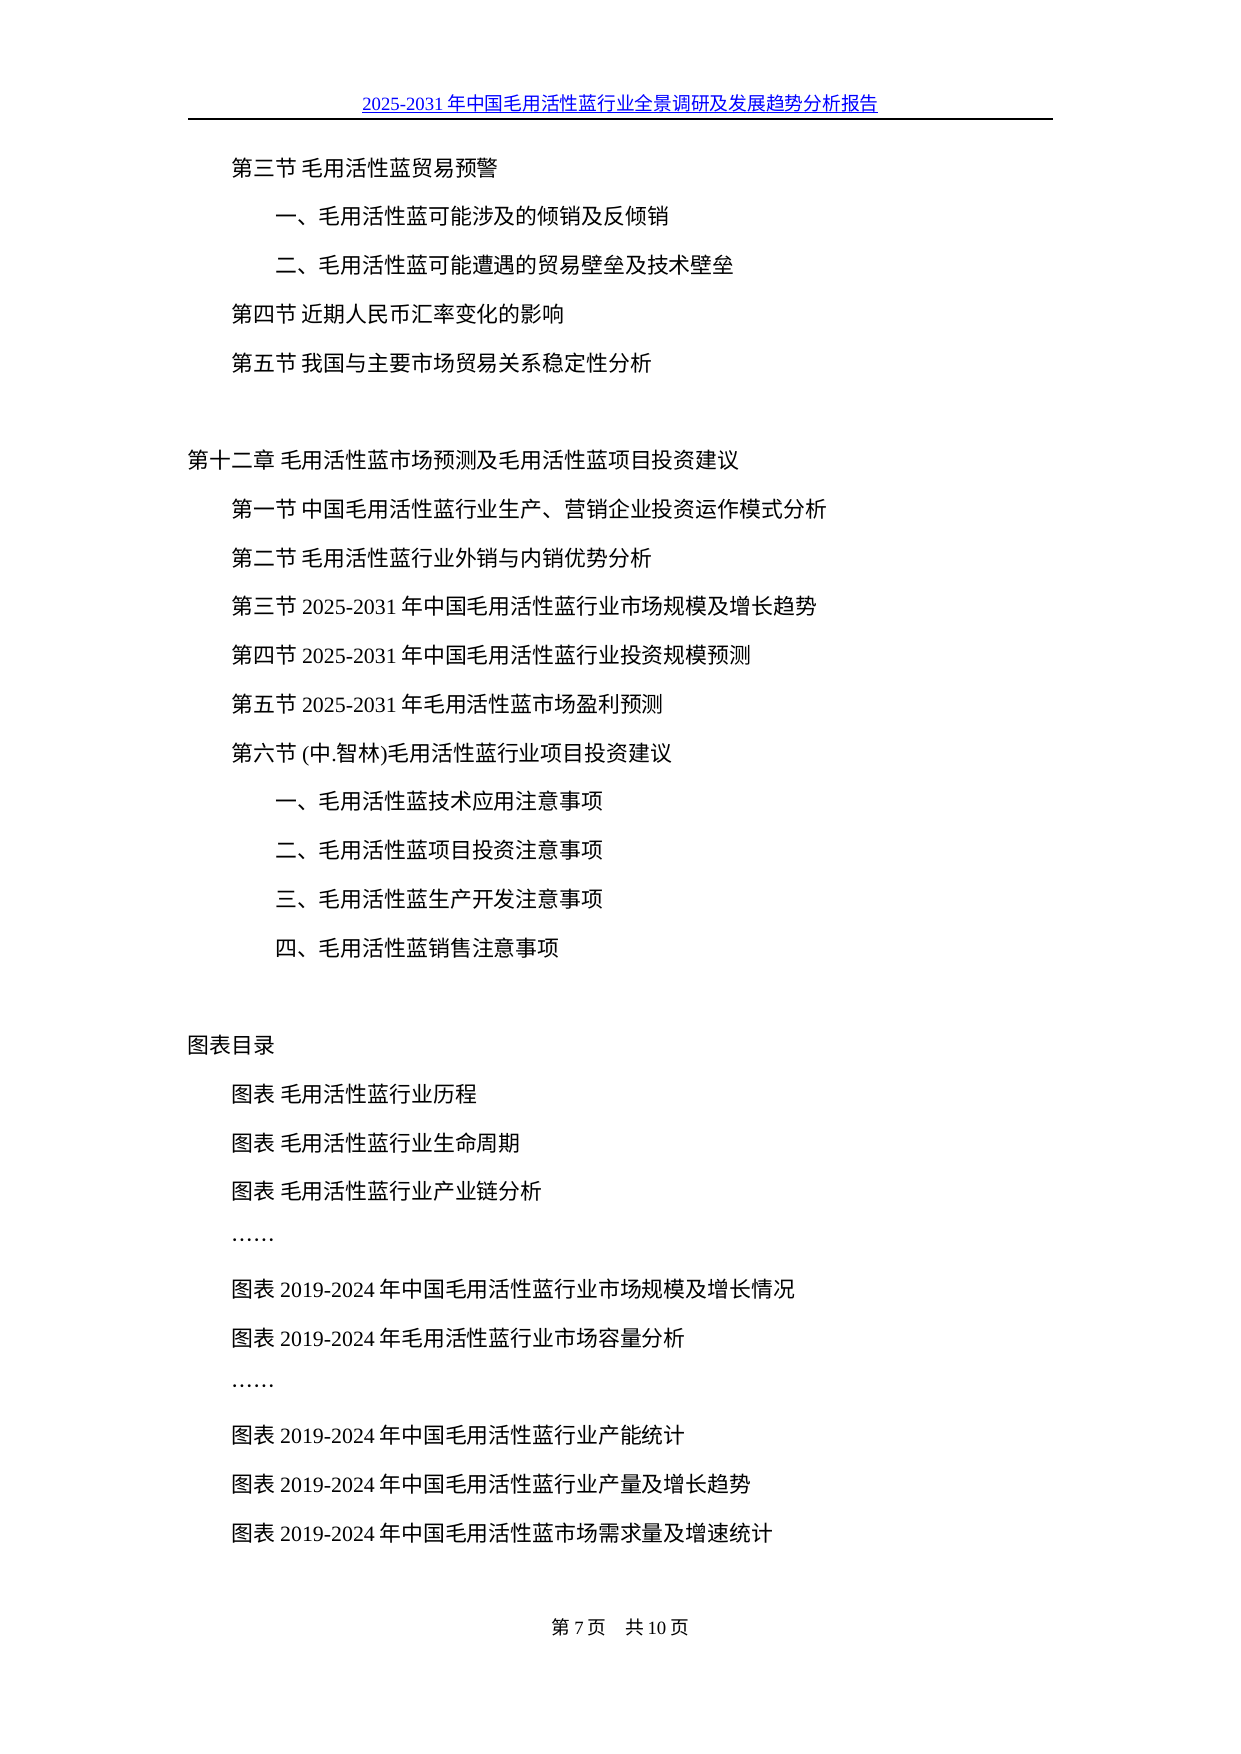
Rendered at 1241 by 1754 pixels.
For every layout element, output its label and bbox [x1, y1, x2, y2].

text [187, 150, 1053, 1548]
